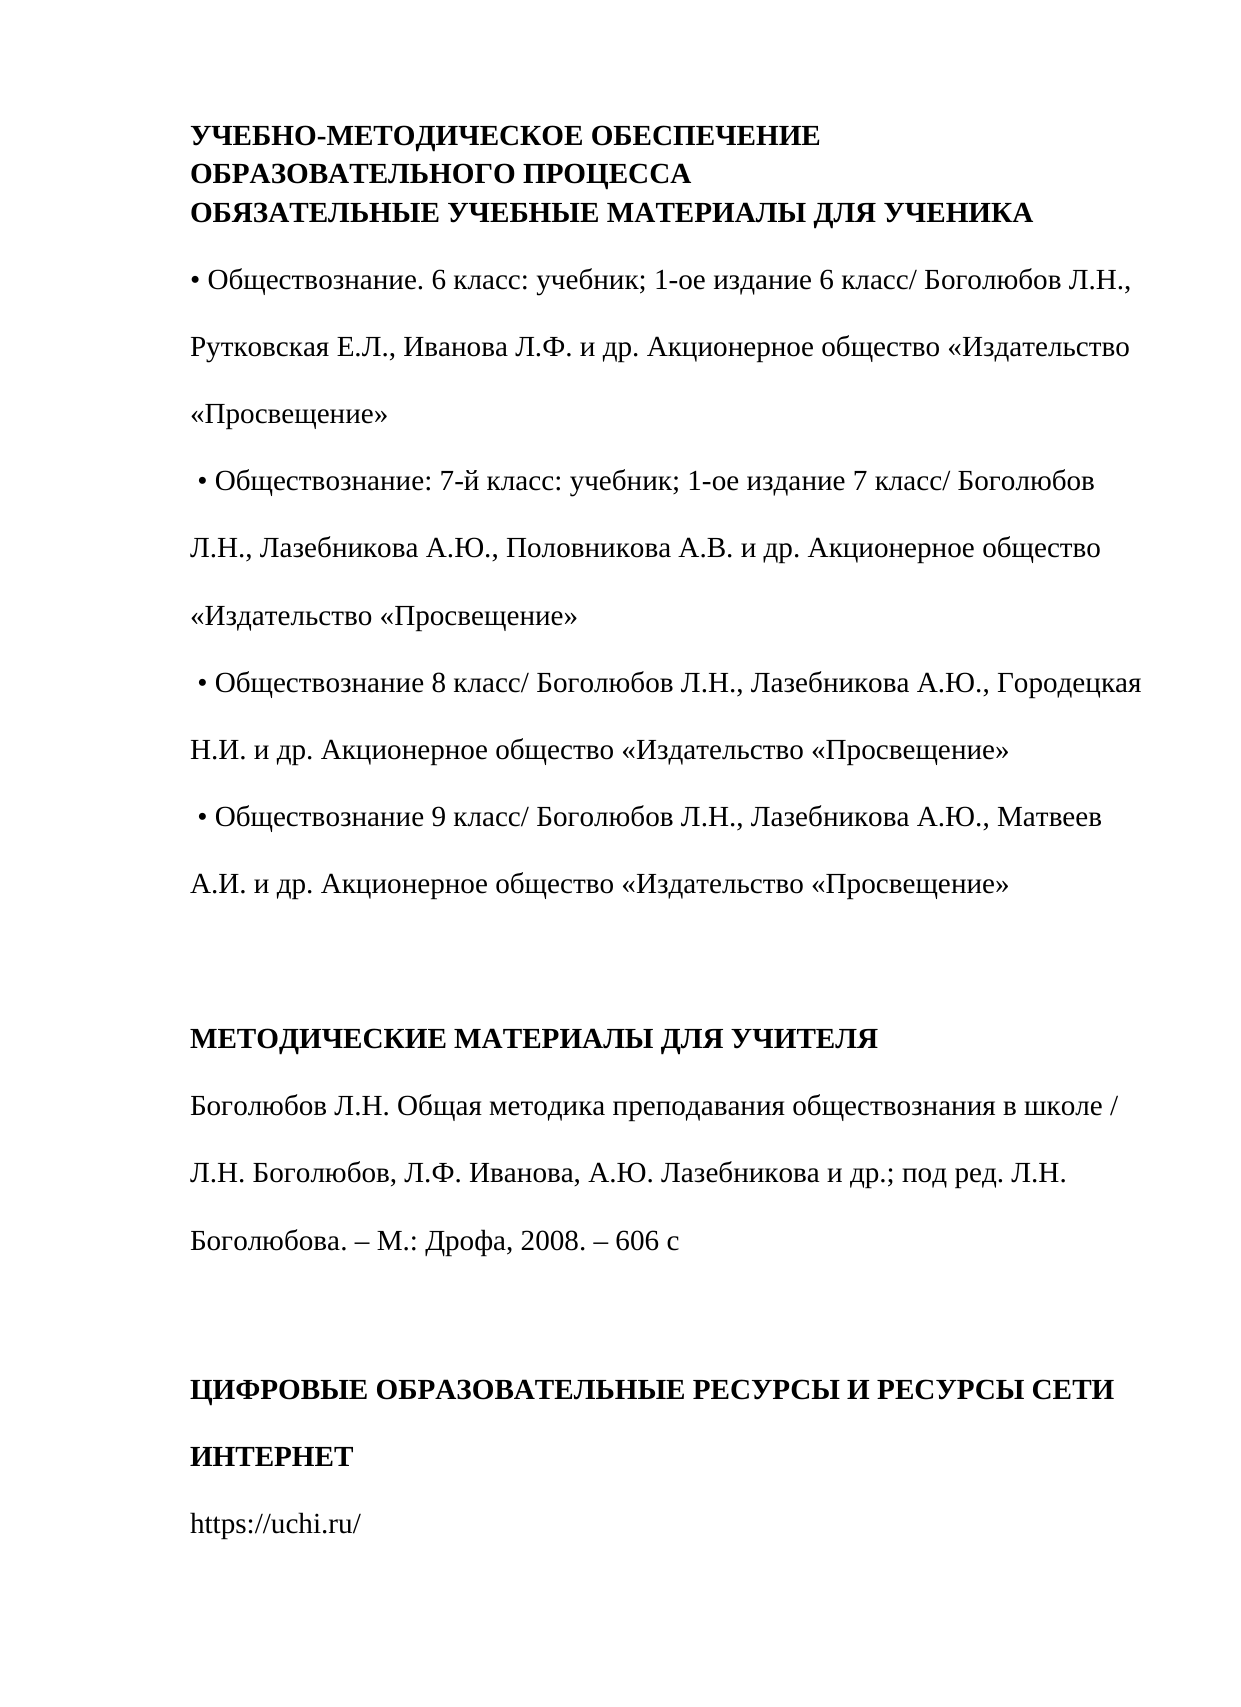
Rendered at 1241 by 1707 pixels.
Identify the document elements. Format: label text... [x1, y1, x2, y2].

text ЦИФРОВЫЕ ОБРАЗОВАТЕЛЬНЫЕ РЕСУРСЫ И РЕСУРСЫ СЕТИ ИНТЕРНЕТ [190, 1372, 1152, 1473]
text Боголюбов Л.Н. Общая методика преподавания обществознания в школе / Л.Н. Боголюбов, Л.Ф. Иванова, А.Ю. Лазебникова и др.; под ред. Л.Н. Боголюбова. – М.: Дрофа, 2008. – 606 с [190, 1088, 1152, 1312]
text УЧЕБНО-МЕТОДИЧЕСКОЕ ОБЕСПЕЧЕНИЕ ОБРАЗОВАТЕЛЬНОГО ПРОЦЕССА [190, 118, 1152, 190]
text • Обществознание. 6 класс: учебник; 1-ое издание 6 класс/ Боголюбов Л.Н., Рутковская Е.Л., Иванова Л.Ф. и др. Акционерное общество «Издательство «Просвещение» • Обществознание: 7-й класс: учебник; 1-ое издание 7 класс/ Боголюбов Л.Н., Лазебникова А.Ю., Половникова А.В. и др. Акционерное общество «Издательство «Просвещение» • Обществознание 8 класс/ Боголюбов Л.Н., Лазебникова А.Ю., Городецкая Н.И. и др. Акционерное общество «Издательство «Просвещение» • Обществознание 9 класс/ Боголюбов Л.Н., Лазебникова А.Ю., Матвеев А.И. и др. Акционерное общество «Издательство «Просвещение» [190, 262, 1152, 899]
text https://uchi.ru/ [190, 1507, 1152, 1540]
text ОБЯЗАТЕЛЬНЫЕ УЧЕБНЫЕ МАТЕРИАЛЫ ДЛЯ УЧЕНИКА [190, 195, 1152, 229]
text МЕТОДИЧЕСКИЕ МАТЕРИАЛЫ ДЛЯ УЧИТЕЛЯ [190, 1021, 1152, 1055]
